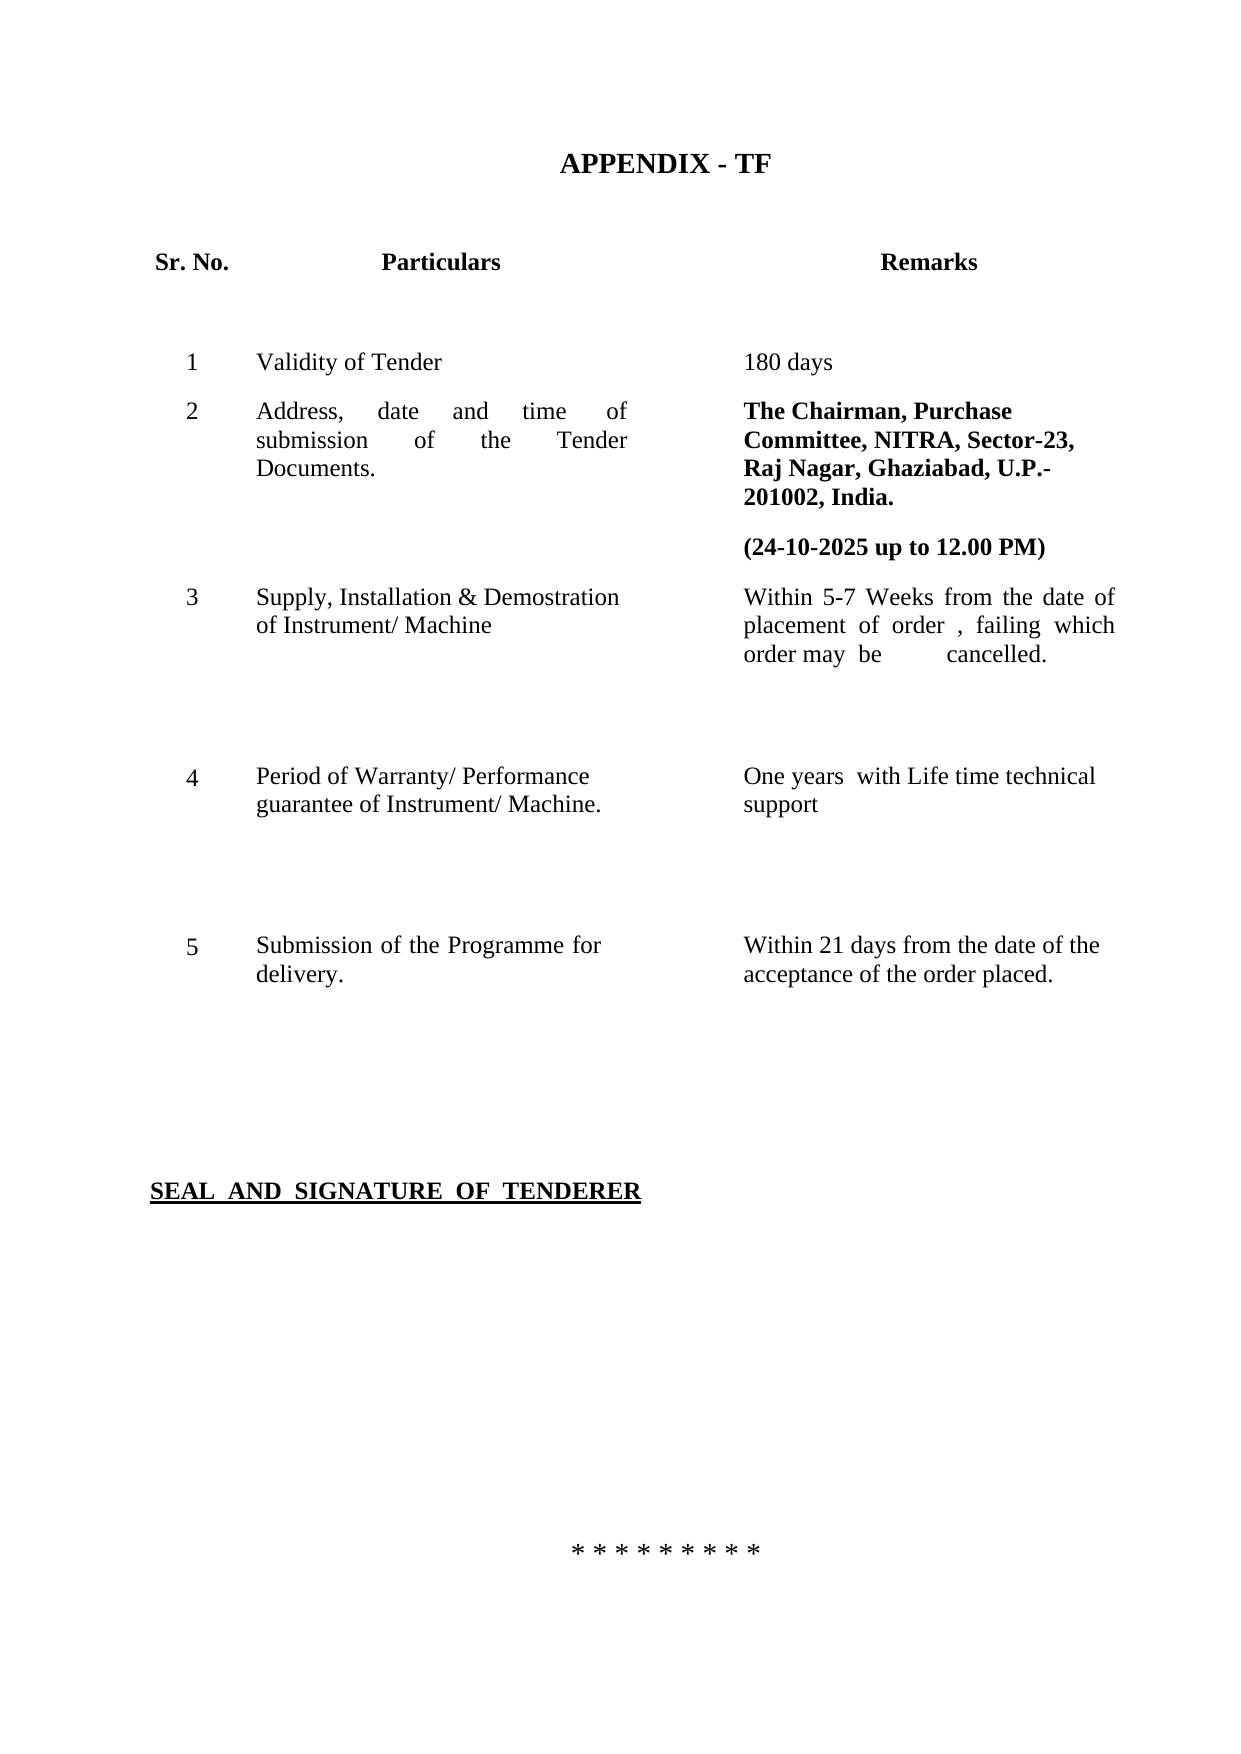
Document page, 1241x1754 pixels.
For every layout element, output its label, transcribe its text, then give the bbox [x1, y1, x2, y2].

text * * * * * * * * * [296, 1536, 1035, 1570]
table_header Within 21 days from the date of the acceptance of the order placed. [685, 902, 1136, 990]
table_header Particulars [243, 249, 685, 312]
subtitle APPENDIX - TF [297, 146, 1035, 179]
table_cell Address, date and time of submission of the Tender Documents. [243, 386, 685, 572]
table_header Sr. No. [134, 249, 242, 312]
table_cell Supply, Installation & Demostration of Instrument/ Machine [243, 572, 685, 732]
table_cell 3 [134, 572, 242, 732]
table_cell 2 [134, 386, 242, 572]
table_header 5 [134, 902, 242, 990]
table_cell The Chairman, Purchase Committee, NITRA, Sector-23, Raj Nagar, Ghaziabad, U.P.- 201002, India. (24-10-2025 up to 12.00 PM) [685, 386, 1136, 572]
table_cell Validity of Tender [243, 312, 685, 386]
table_header Remarks [685, 249, 1136, 312]
subtitle SEAL AND SIGNATURE OF TENDERER [150, 1176, 1192, 1205]
table_cell Within 5-7 Weeks from the date of placement of order , failing which order may be cancelled. [685, 572, 1136, 732]
table_cell One years with Life time technical support [685, 733, 1136, 820]
table_cell 180 days [685, 312, 1136, 386]
table_cell 4 [134, 733, 242, 820]
table_cell Period of Warranty/ Performance guarantee of Instrument/ Machine. [243, 733, 685, 820]
table_cell 1 [134, 312, 242, 386]
table_header Submission of the Programme for delivery. [243, 902, 685, 990]
